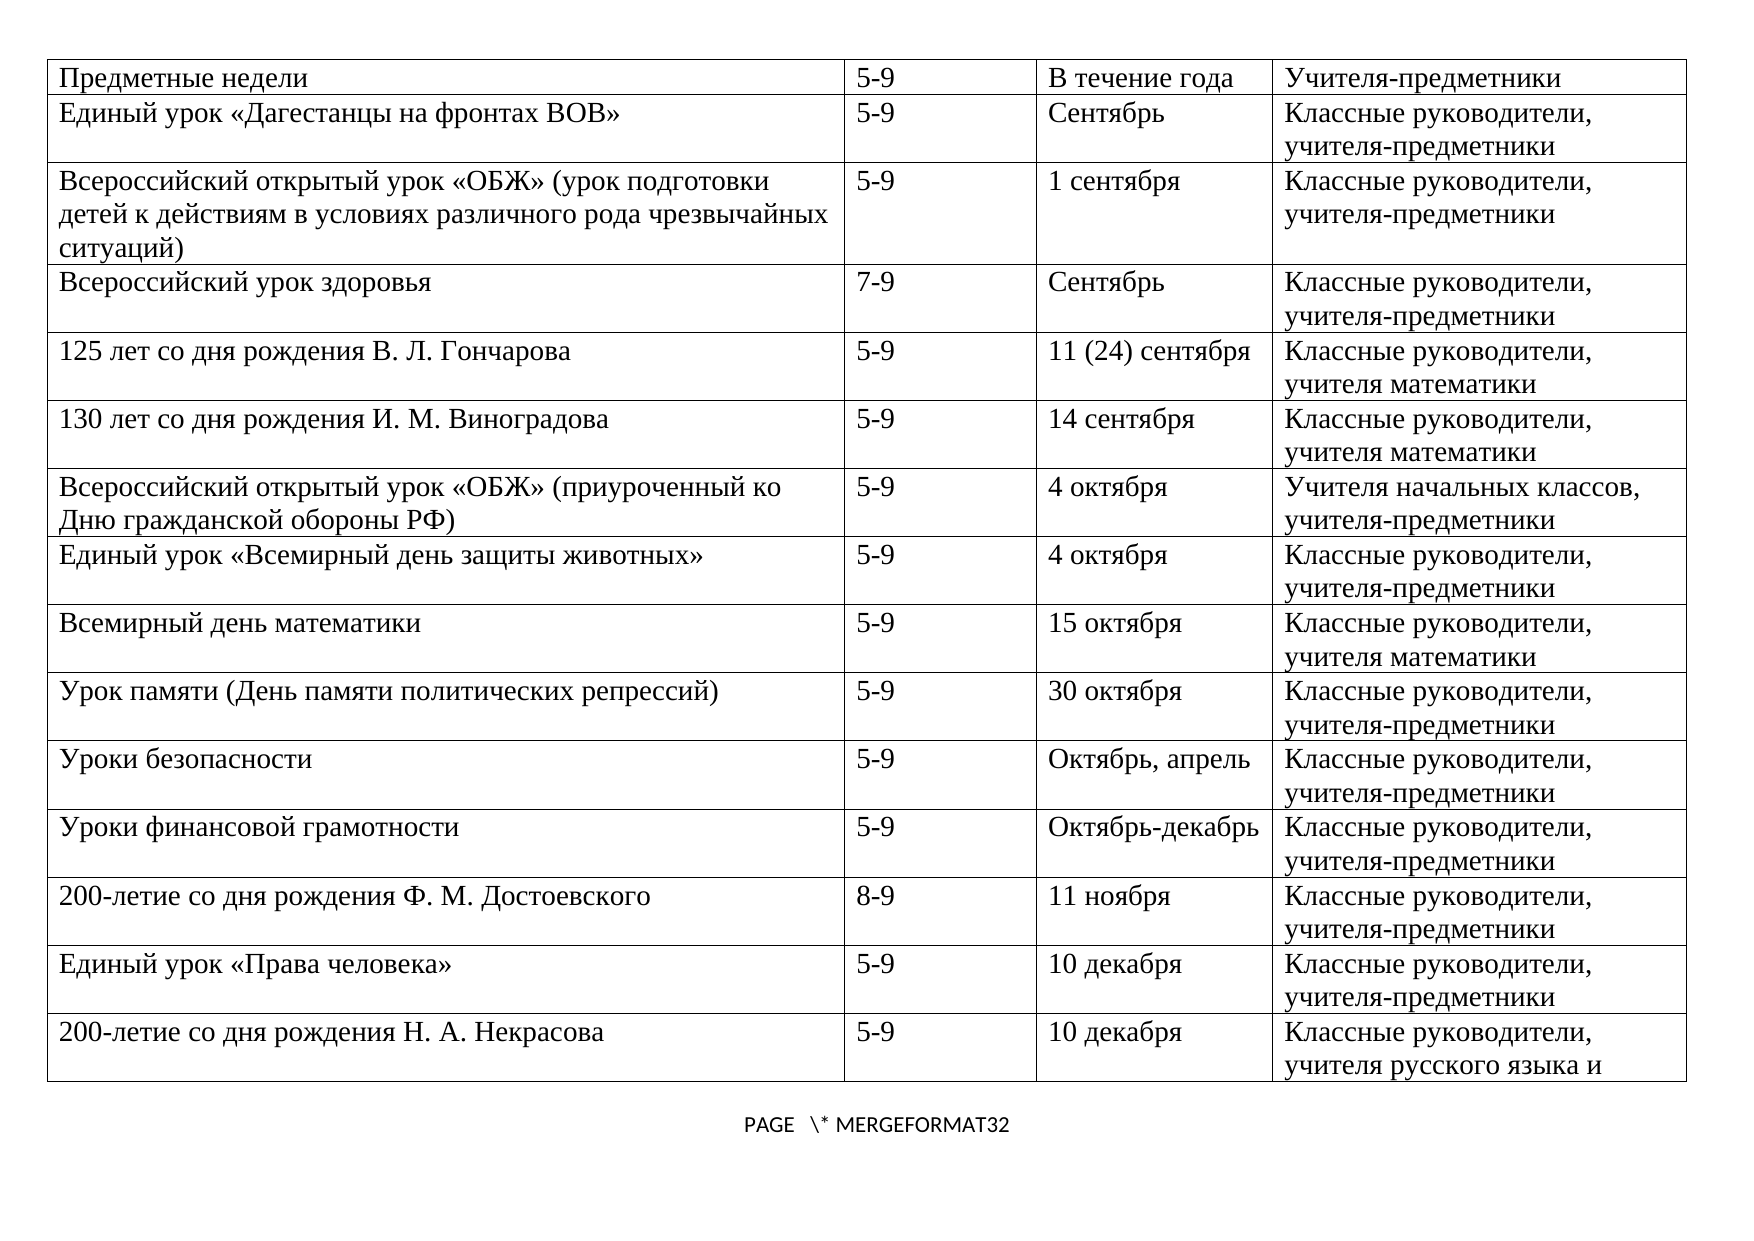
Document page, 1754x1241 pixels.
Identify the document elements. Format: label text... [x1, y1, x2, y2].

table_cell 15 октября [1037, 605, 1272, 672]
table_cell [48, 1014, 844, 1081]
table_cell Классные руководители, учителя-предметники [1273, 810, 1686, 877]
table_cell Классные руководители, учителя математики [1273, 401, 1686, 468]
table_cell 200-летие со дня рождения Ф. М. Достоевского [48, 878, 844, 945]
table_cell Всемирный день математики [48, 605, 844, 672]
table_cell 5-9 [845, 95, 1036, 162]
table_cell Уроки финансовой грамотности [48, 810, 844, 877]
table_cell 5-9 [845, 605, 1036, 672]
table_cell 30 октября [1037, 673, 1272, 740]
table_cell Всероссийский открытый урок «ОБЖ» (урок подготовки детей к действиям в условиях различного рода чрезвычайных ситуаций) [48, 163, 844, 263]
table_cell 5-9 [845, 741, 1036, 808]
table_cell Классные руководители, учителя-предметники [1273, 741, 1686, 808]
table_cell 5-9 [845, 673, 1036, 740]
table_cell Классные руководители, учителя-предметники [1273, 878, 1686, 945]
table_cell 7-9 [845, 265, 1036, 332]
table_cell 5-9 [845, 401, 1036, 468]
table_cell Единый урок «Права человека» [48, 946, 844, 1013]
table_cell 10 декабря [1037, 946, 1272, 1013]
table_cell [1273, 1014, 1686, 1081]
table_cell 5-9 [845, 1014, 1036, 1081]
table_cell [1273, 946, 1686, 1013]
table_cell Предметные недели [48, 60, 844, 94]
table_cell Классные руководители, учителя-предметники [1273, 673, 1686, 740]
table_cell Всероссийский урок здоровья [48, 265, 844, 332]
table_cell 10 декабря [1037, 1014, 1272, 1081]
table_cell 5-9 [845, 946, 1036, 1013]
table_cell Сентябрь [1037, 265, 1272, 332]
table_cell Классные руководители, учителя-предметники [1273, 265, 1686, 332]
table_cell 8-9 [845, 878, 1036, 945]
table_cell 1 сентября [1037, 163, 1272, 263]
table_cell Октябрь-декабрь [1037, 810, 1272, 877]
table_cell Сентябрь [1037, 95, 1272, 162]
table_cell 5-9 [845, 333, 1036, 400]
table_cell Учителя-предметники [1273, 60, 1686, 94]
table_cell Классные руководители, учителя-предметники [1273, 537, 1686, 604]
table_cell Уроки безопасности [48, 741, 844, 808]
table_cell 5-9 [845, 537, 1036, 604]
table_cell Классные руководители, учителя математики [1273, 605, 1686, 672]
table_cell 4 октября [1037, 537, 1272, 604]
table_cell Октябрь, апрель [1037, 741, 1272, 808]
table_cell 125 лет со дня рождения В. Л. Гончарова [48, 333, 844, 400]
table_cell Единый урок «Дагестанцы на фронтах ВОВ» [48, 95, 844, 162]
table_cell 14 сентября [1037, 401, 1272, 468]
table_cell 130 лет со дня рождения И. М. Виноградова [48, 401, 844, 468]
table_cell 4 октября [1037, 469, 1272, 536]
table_cell В течение года [1037, 60, 1272, 94]
table_cell 5-9 [845, 163, 1036, 263]
table_cell Всероссийский открытый урок «ОБЖ» (приуроченный ко Дню гражданской обороны РФ) [48, 469, 844, 536]
table_cell Классные руководители, учителя-предметники [1273, 163, 1686, 263]
table_cell 11 (24) сентября [1037, 333, 1272, 400]
table_cell Классные руководители, учителя-предметники [1273, 95, 1686, 162]
table_cell Единый урок «Всемирный день защиты животных» [48, 537, 844, 604]
table_cell Классные руководители, учителя математики [1273, 333, 1686, 400]
table_cell 5-9 [845, 810, 1036, 877]
table_cell Учителя начальных классов, учителя-предметники [1273, 469, 1686, 536]
table_cell 11 ноября [1037, 878, 1272, 945]
table_cell 5-9 [845, 469, 1036, 536]
table_cell 5-9 [845, 60, 1036, 94]
table_cell Урок памяти (День памяти политических репрессий) [48, 673, 844, 740]
